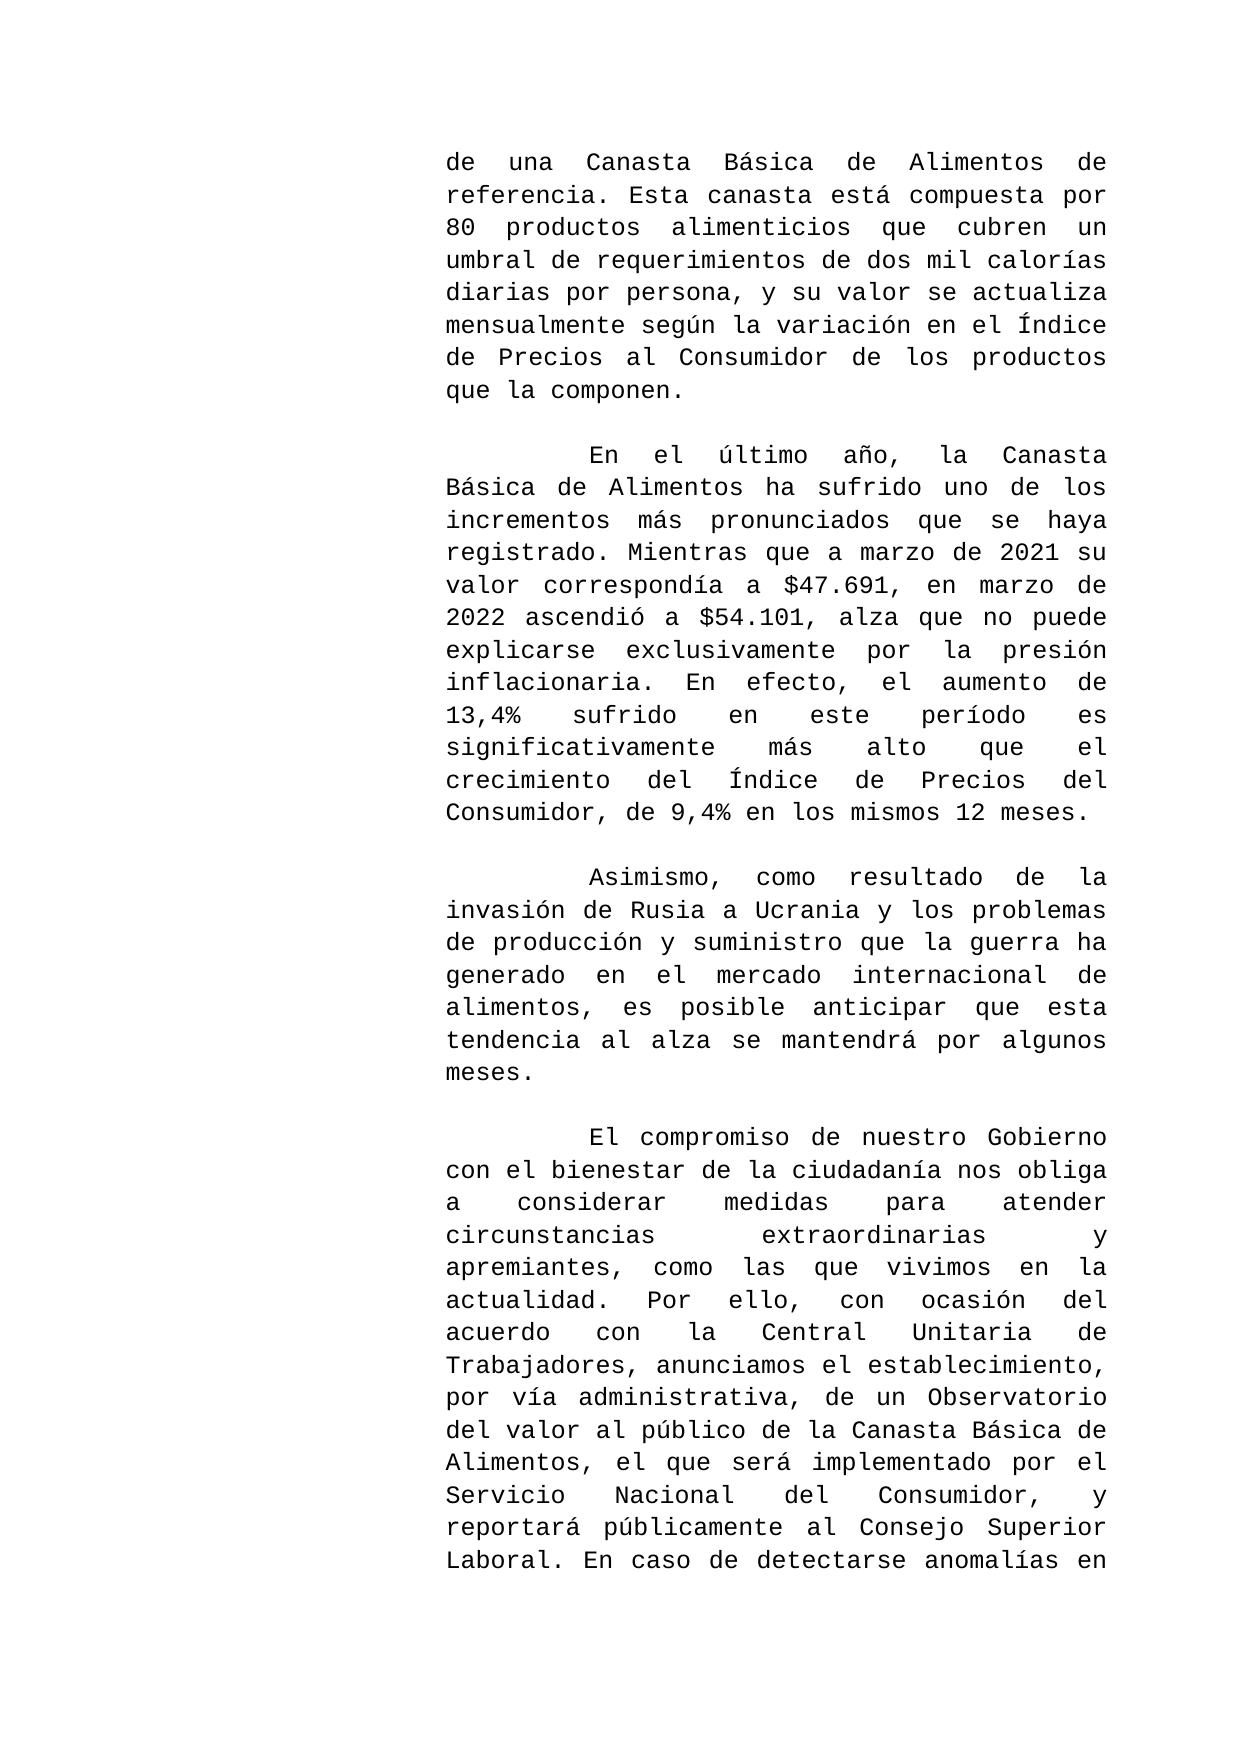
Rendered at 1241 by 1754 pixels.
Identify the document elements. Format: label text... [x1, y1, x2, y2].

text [445, 1125, 1107, 1576]
text Asimismo, como resultado de la invasión de Rusia a Ucrania y los problemas de producción y suministro que la guerra ha generado en el mercado internacional de alimentos, es posible anticipar que esta tendencia al alza se mantendrá por algunos meses. [445, 865, 1107, 1088]
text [445, 150, 1107, 406]
text En el último año, la Canasta Básica de Alimentos ha sufrido uno de los incrementos más pronunciados que se haya registrado. Mientras que a marzo de 2021 su valor correspondía a $47.691, en marzo de 2022 ascendió a $54.101, alza que no puede explicarse exclusivamente por la presión inflacionaria. En efecto, el aumento de 13,4% sufrido en este período es significativamente más alto que el crecimiento del Índice de Precios del Consumidor, de 9,4% en los mismos 12 meses. [445, 442, 1107, 828]
